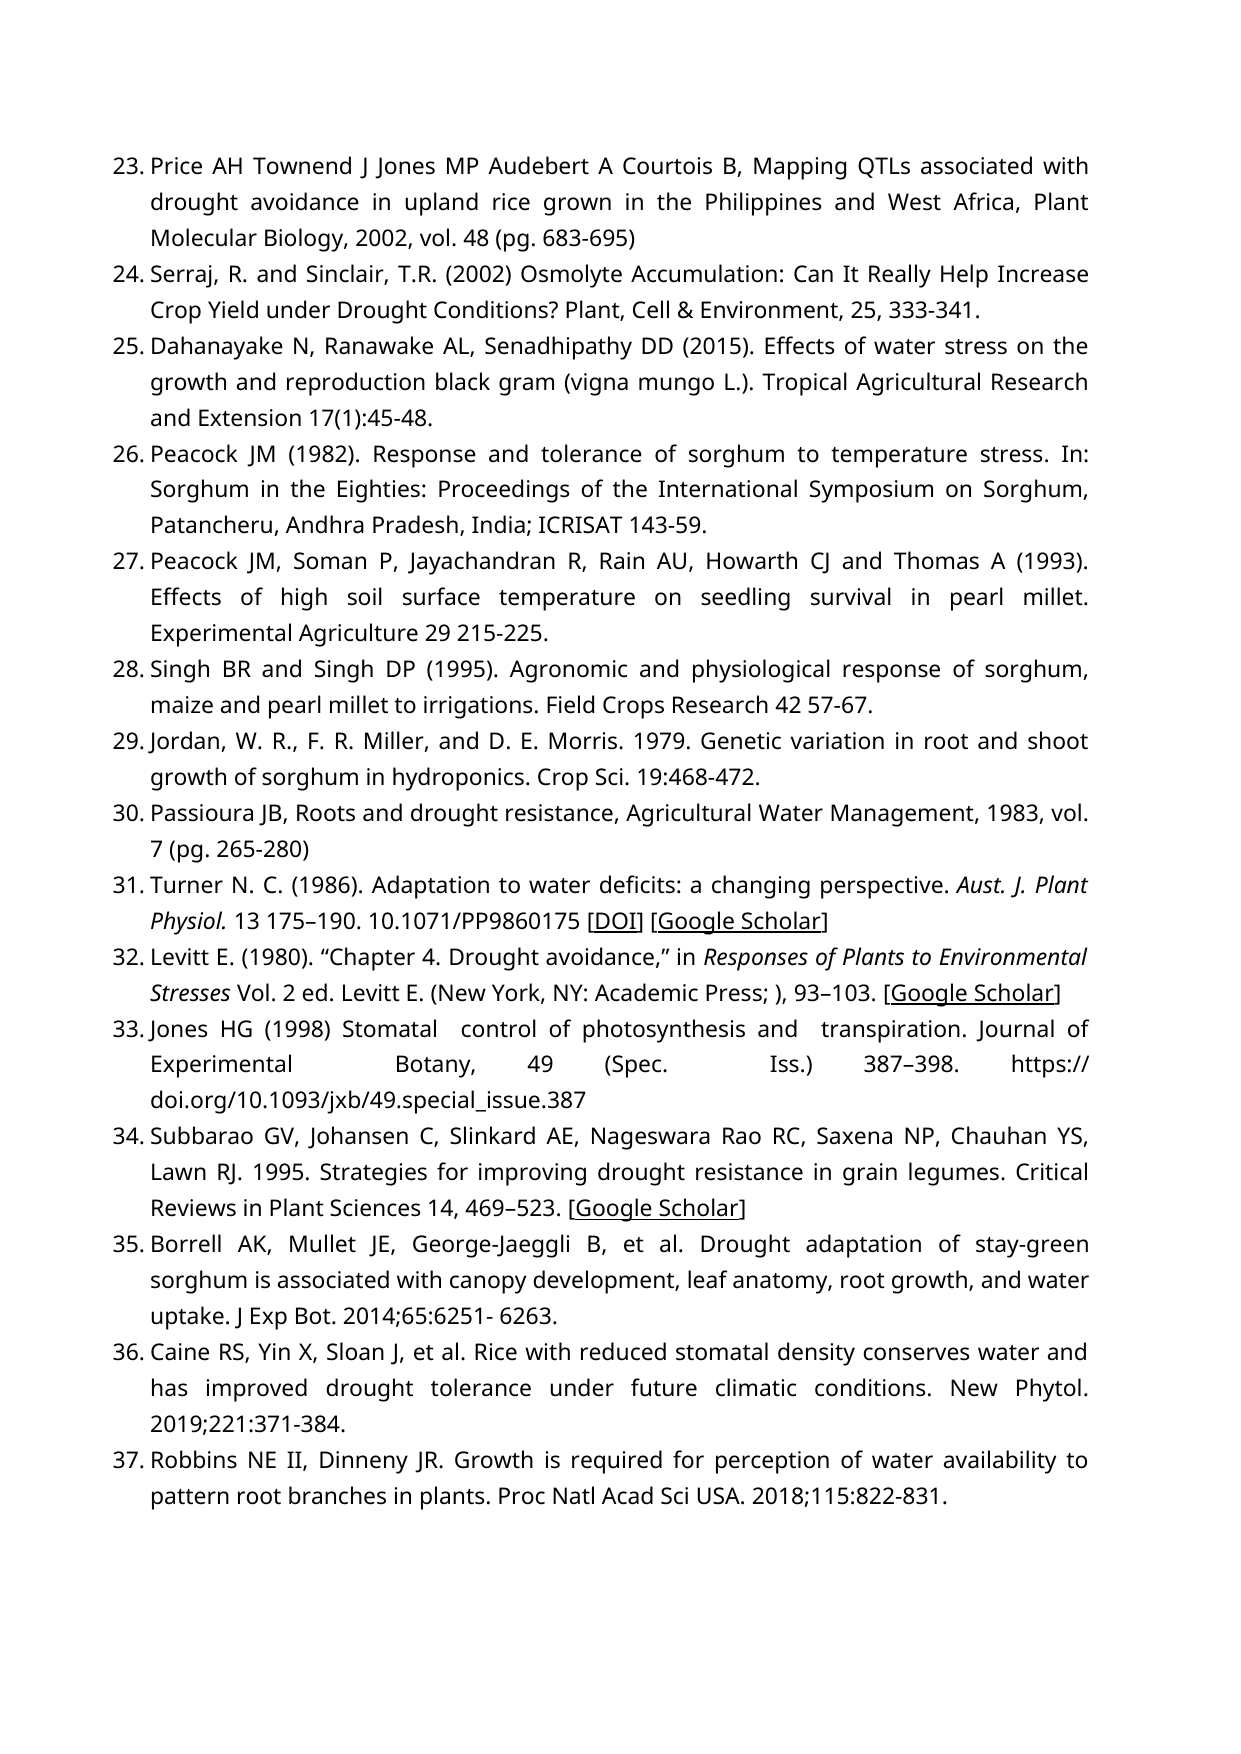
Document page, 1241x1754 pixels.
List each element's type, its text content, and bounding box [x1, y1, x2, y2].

list Subbarao GV, Johansen C, Slinkard AE, Nageswara Rao RC, Saxena NP, Chauhan YS, Lawn RJ. 1995. Strategies for improving drought resistance in grain legumes. Critical Reviews in Plant Sciences 14, 469–523. [Google Scholar] [112, 1120, 1090, 1223]
list Jordan, W. R., F. R. Miller, and D. E. Morris. 1979. Genetic variation in root and shoot growth of sorghum in hydroponics. Crop Sci. 19:468-472. [112, 725, 1090, 792]
list Price AH Townend J Jones MP Audebert A Courtois B, Mapping QTLs associated with drought avoidance in upland rice grown in the Philippines and West Africa, Plant Molecular Biology, 2002, vol. 48 (pg. 683-695) [112, 150, 1090, 253]
list Jones HG (1998) Stomatal control of photosynthesis and transpiration. Journal of Experimental Botany, 49 (Spec. Iss.) 387–398. https:// doi.org/10.1093/jxb/49.special_issue.387 [112, 1012, 1090, 1116]
list Serraj, R. and Sinclair, T.R. (2002) Osmolyte Accumulation: Can It Really Help Increase Crop Yield under Drought Conditions? Plant, Cell & Environment, 25, 333-341. [112, 258, 1090, 325]
list Peacock JM, Soman P, Jayachandran R, Rain AU, Howarth CJ and Thomas A (1993). Effects of high soil surface temperature on seedling survival in pearl millet. Experimental Agriculture 29 215-225. [112, 545, 1090, 648]
list Passioura JB, Roots and drought resistance, Agricultural Water Management, 1983, vol. 7 (pg. 265-280) [112, 797, 1090, 864]
list Peacock JM (1982). Response and tolerance of sorghum to temperature stress. In: Sorghum in the Eighties: Proceedings of the International Symposium on Sorghum, Patancheru, Andhra Pradesh, India; ICRISAT 143-59. [112, 437, 1090, 541]
list Levitt E. (1980). “Chapter 4. Drought avoidance,” in Responses of Plants to Environmental Stresses Vol. 2 ed. Levitt E. (New York, NY: Academic Press; ), 93–103. [Google Scholar] [112, 941, 1090, 1008]
list Borrell AK, Mullet JE, George-Jaeggli B, et al. Drought adaptation of stay-green sorghum is associated with canopy development, leaf anatomy, root growth, and water uptake. J Exp Bot. 2014;65:6251- 6263. [112, 1228, 1090, 1331]
list Singh BR and Singh DP (1995). Agronomic and physiological response of sorghum, maize and pearl millet to irrigations. Field Crops Research 42 57-67. [112, 653, 1090, 720]
list Robbins NE II, Dinneny JR. Growth is required for perception of water availability to pattern root branches in plants. Proc Natl Acad Sci USA. 2018;115:822-831. [112, 1444, 1090, 1511]
list Dahanayake N, Ranawake AL, Senadhipathy DD (2015). Effects of water stress on the growth and reproduction black gram (vigna mungo L.). Tropical Agricultural Research and Extension 17(1):45-48. [112, 330, 1090, 433]
list Caine RS, Yin X, Sloan J, et al. Rice with reduced stomatal density conserves water and has improved drought tolerance under future climatic conditions. New Phytol. 2019;221:371-384. [112, 1336, 1090, 1439]
list Turner N. C. (1986). Adaptation to water deficits: a changing perspective. Aust. J. Plant Physiol. 13 175–190. 10.1071/PP9860175 [DOI] [Google Scholar] [112, 869, 1090, 936]
